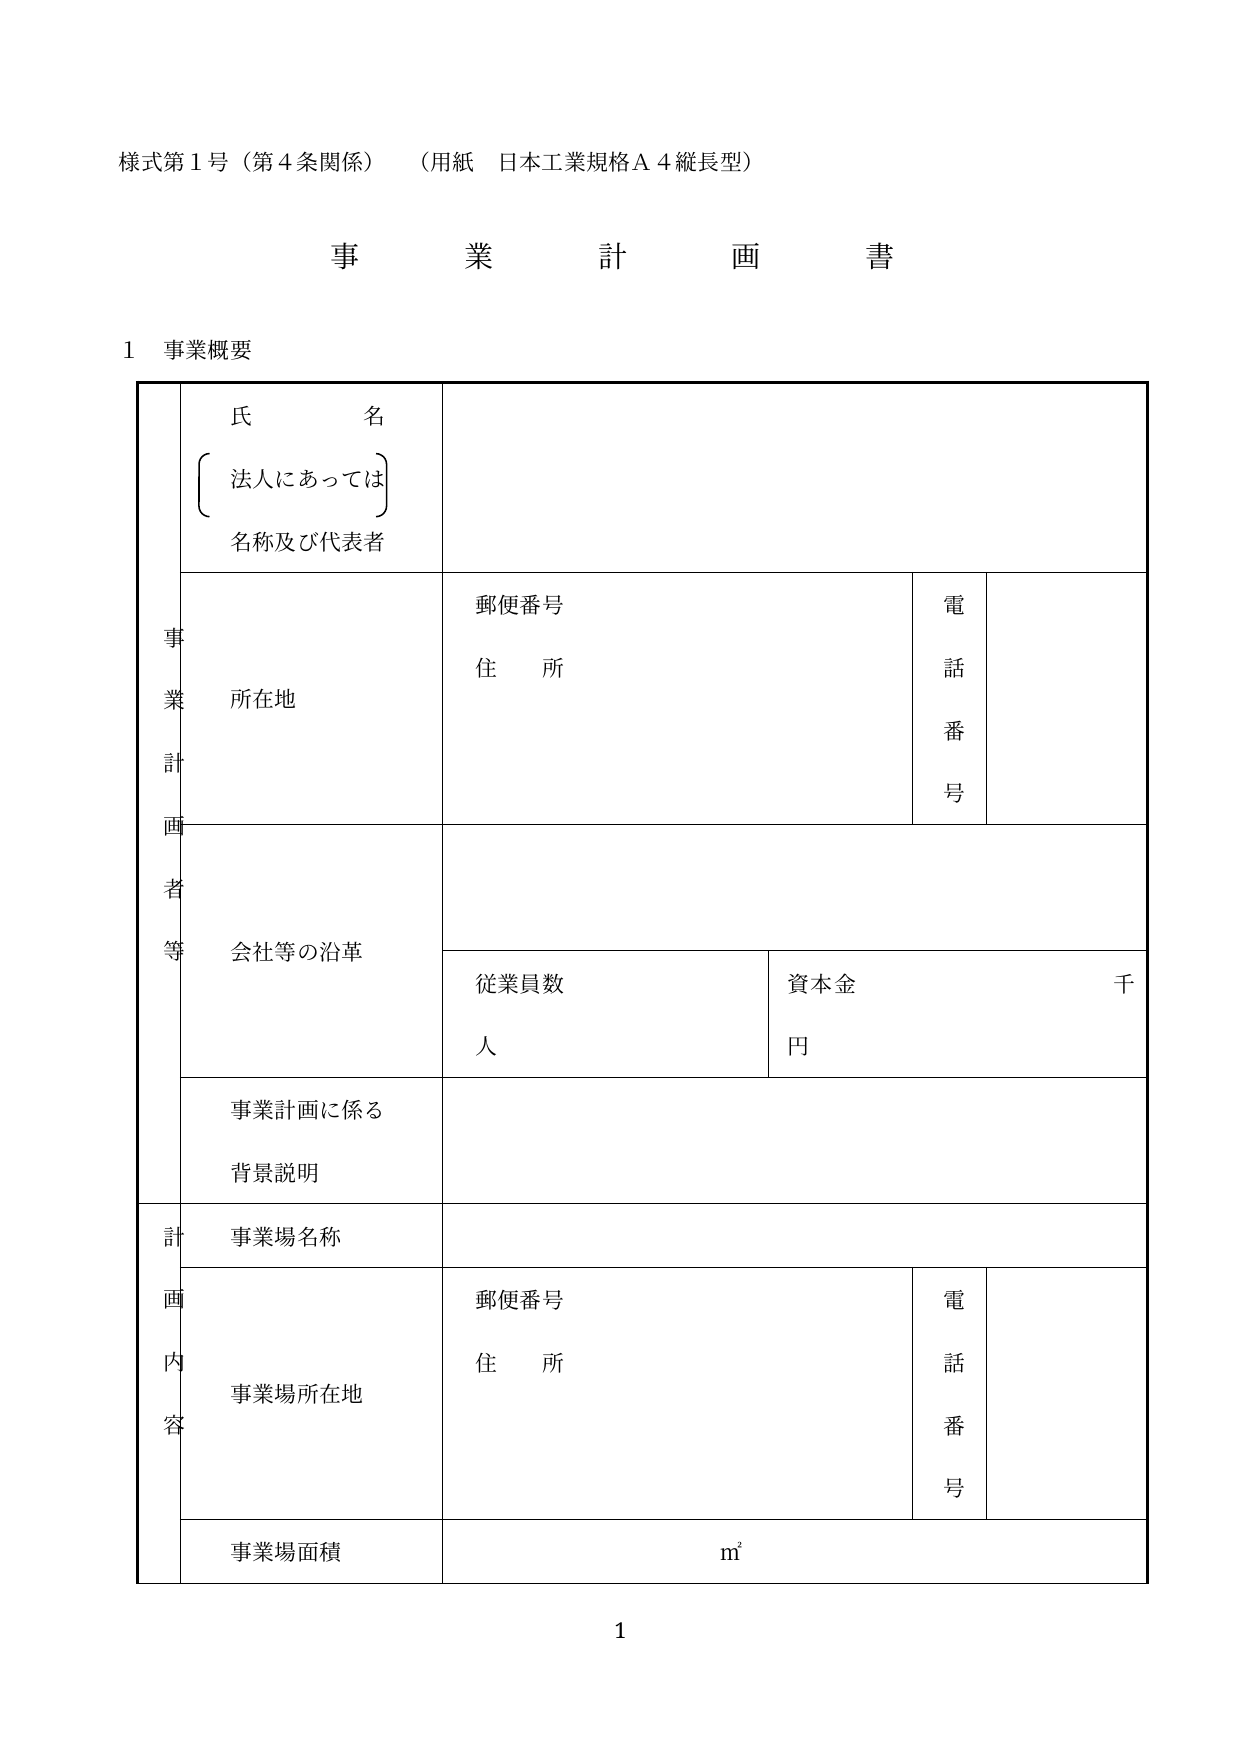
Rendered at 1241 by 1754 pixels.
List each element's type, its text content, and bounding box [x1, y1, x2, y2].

table_cell 郵便番号 住 所 [443, 573, 912, 824]
table_header [443, 384, 1146, 572]
table_cell 事業場所在地 [181, 1268, 442, 1519]
text 事 業 計 画 書 [118, 224, 1122, 287]
table_cell 会社等の沿革 [181, 825, 442, 1077]
table_cell 事業場名称 [181, 1204, 442, 1267]
table_cell 事業計画に係る 背景説明 [181, 1078, 442, 1203]
table_cell [987, 1268, 1146, 1519]
table_cell [443, 1078, 1146, 1203]
table_cell 計 画 内 容 [139, 1204, 180, 1582]
table_header 事業計画者等 [139, 384, 180, 1203]
table_cell 郵便番号 住 所 [443, 1268, 912, 1519]
table_cell 電話 番号 [913, 1268, 986, 1519]
text １ 事業概要 [118, 318, 1122, 381]
table_cell [443, 1204, 1146, 1267]
table_cell 電話 番号 [913, 573, 986, 824]
table_cell [987, 573, 1146, 824]
table_cell 資本金 千円 [769, 951, 1146, 1077]
table_cell 従業員数 人 [443, 951, 768, 1077]
text 様式第１号（第４条関係） （用紙 日本工業規格Ａ４縦長型） [118, 130, 1122, 192]
table_cell 所在地 [181, 573, 442, 824]
table_cell [443, 825, 1146, 950]
table_cell 事業場面積 [181, 1520, 442, 1582]
table_cell ㎡ [443, 1520, 1146, 1582]
table_header 氏 名 法人にあっては 名称及び代表者 [181, 384, 442, 572]
